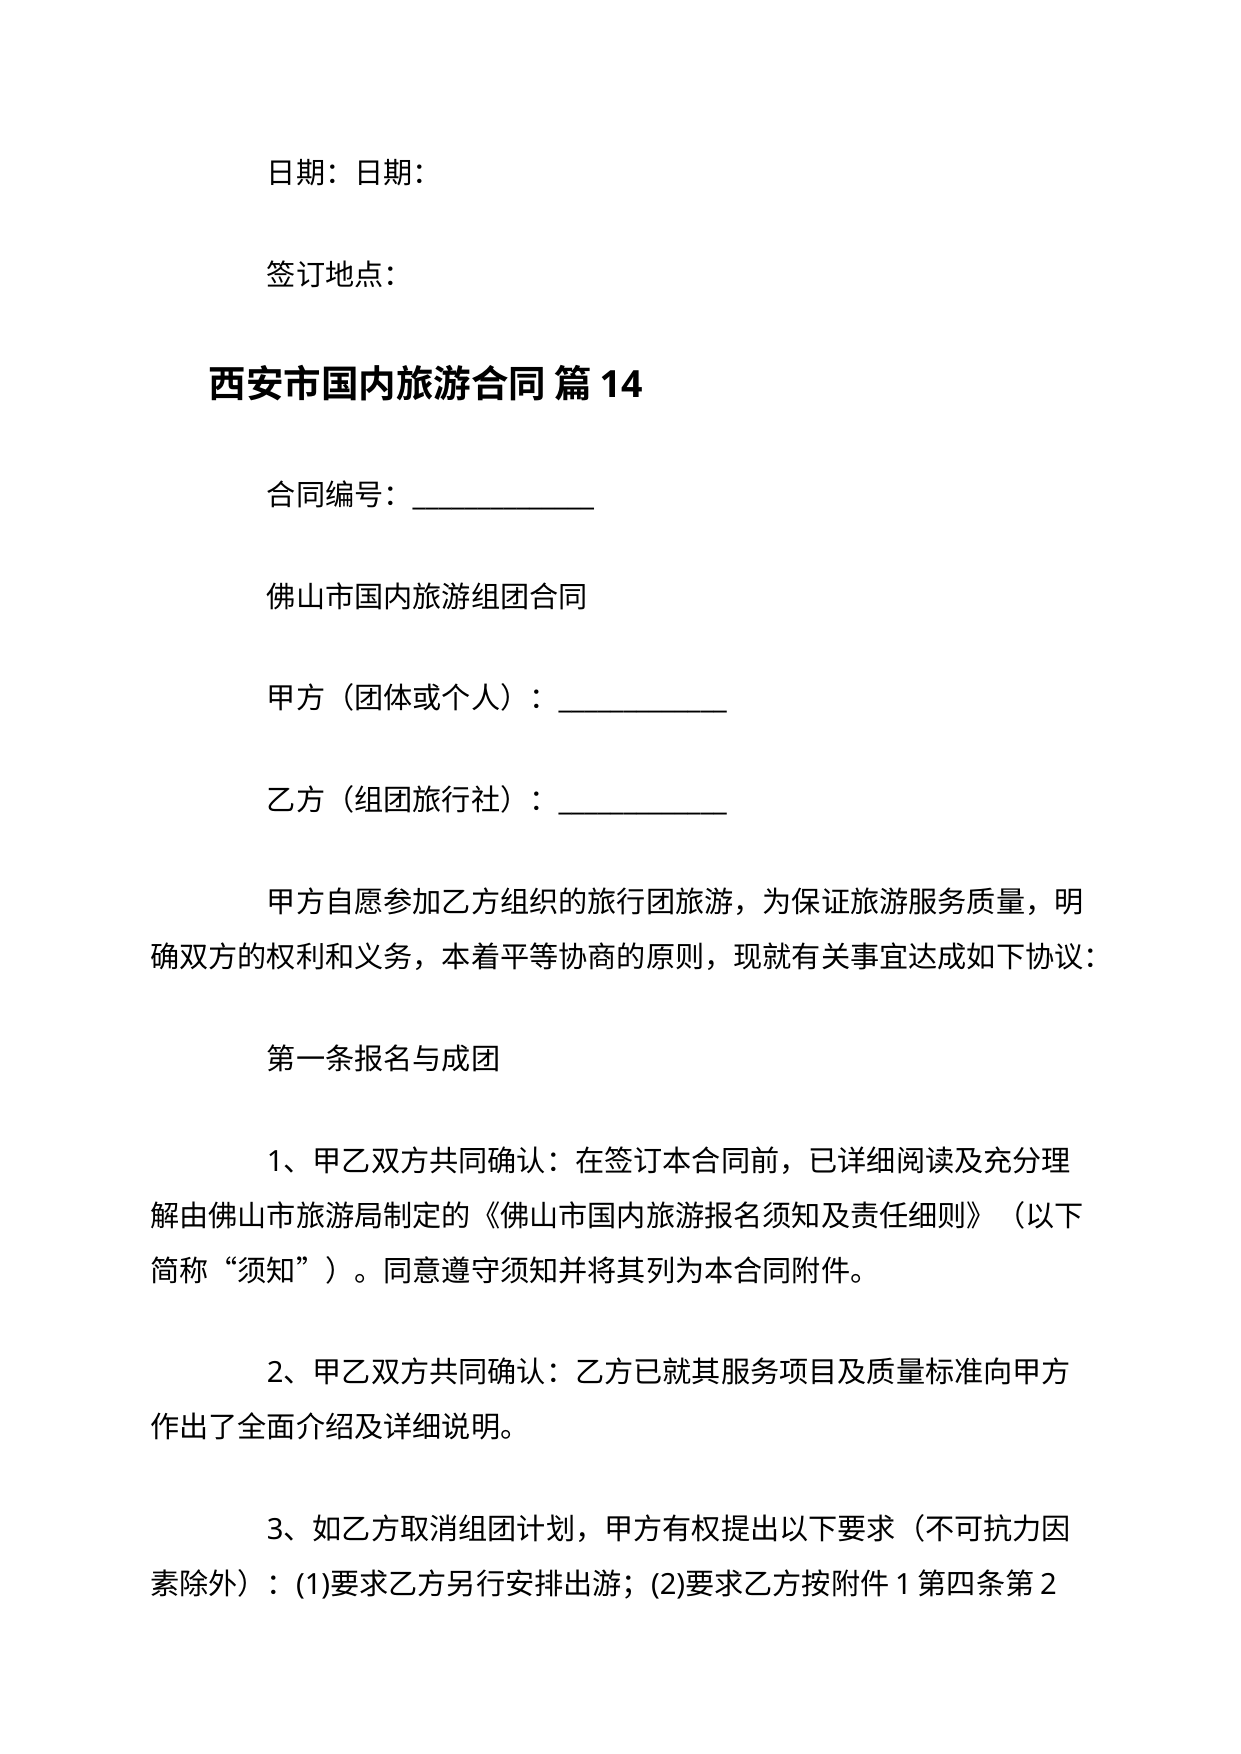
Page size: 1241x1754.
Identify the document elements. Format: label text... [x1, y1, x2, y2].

text 佛山市国内旅游组团合同 [150, 573, 1090, 615]
text 乙方（组团旅行社）：_____________ [150, 777, 1090, 819]
text 西安市国内旅游合同 篇14 [150, 353, 1090, 408]
text 甲方（团体或个人）：_____________ [150, 675, 1090, 717]
text 第一条报名与成团 [150, 1036, 1090, 1078]
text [150, 1506, 1090, 1603]
text 1、甲乙双方共同确认：在签订本合同前，已详细阅读及充分理解由佛山市旅游局制定的《佛山市国内旅游报名须知及责任细则》（以下简称“须知”）。同意遵守须知并将其列为本合同附件。 [150, 1137, 1090, 1289]
text 日期：日期： [150, 150, 1090, 192]
text 2、甲乙双方共同确认：乙方已就其服务项目及质量标准向甲方作出了全面介绍及详细说明。 [150, 1349, 1090, 1446]
text 合同编号：______________ [150, 471, 1090, 513]
text 签订地点： [150, 252, 1090, 294]
text 甲方自愿参加乙方组织的旅行团旅游，为保证旅游服务质量，明确双方的权利和义务，本着平等协商的原则，现就有关事宜达成如下协议： [150, 879, 1090, 976]
